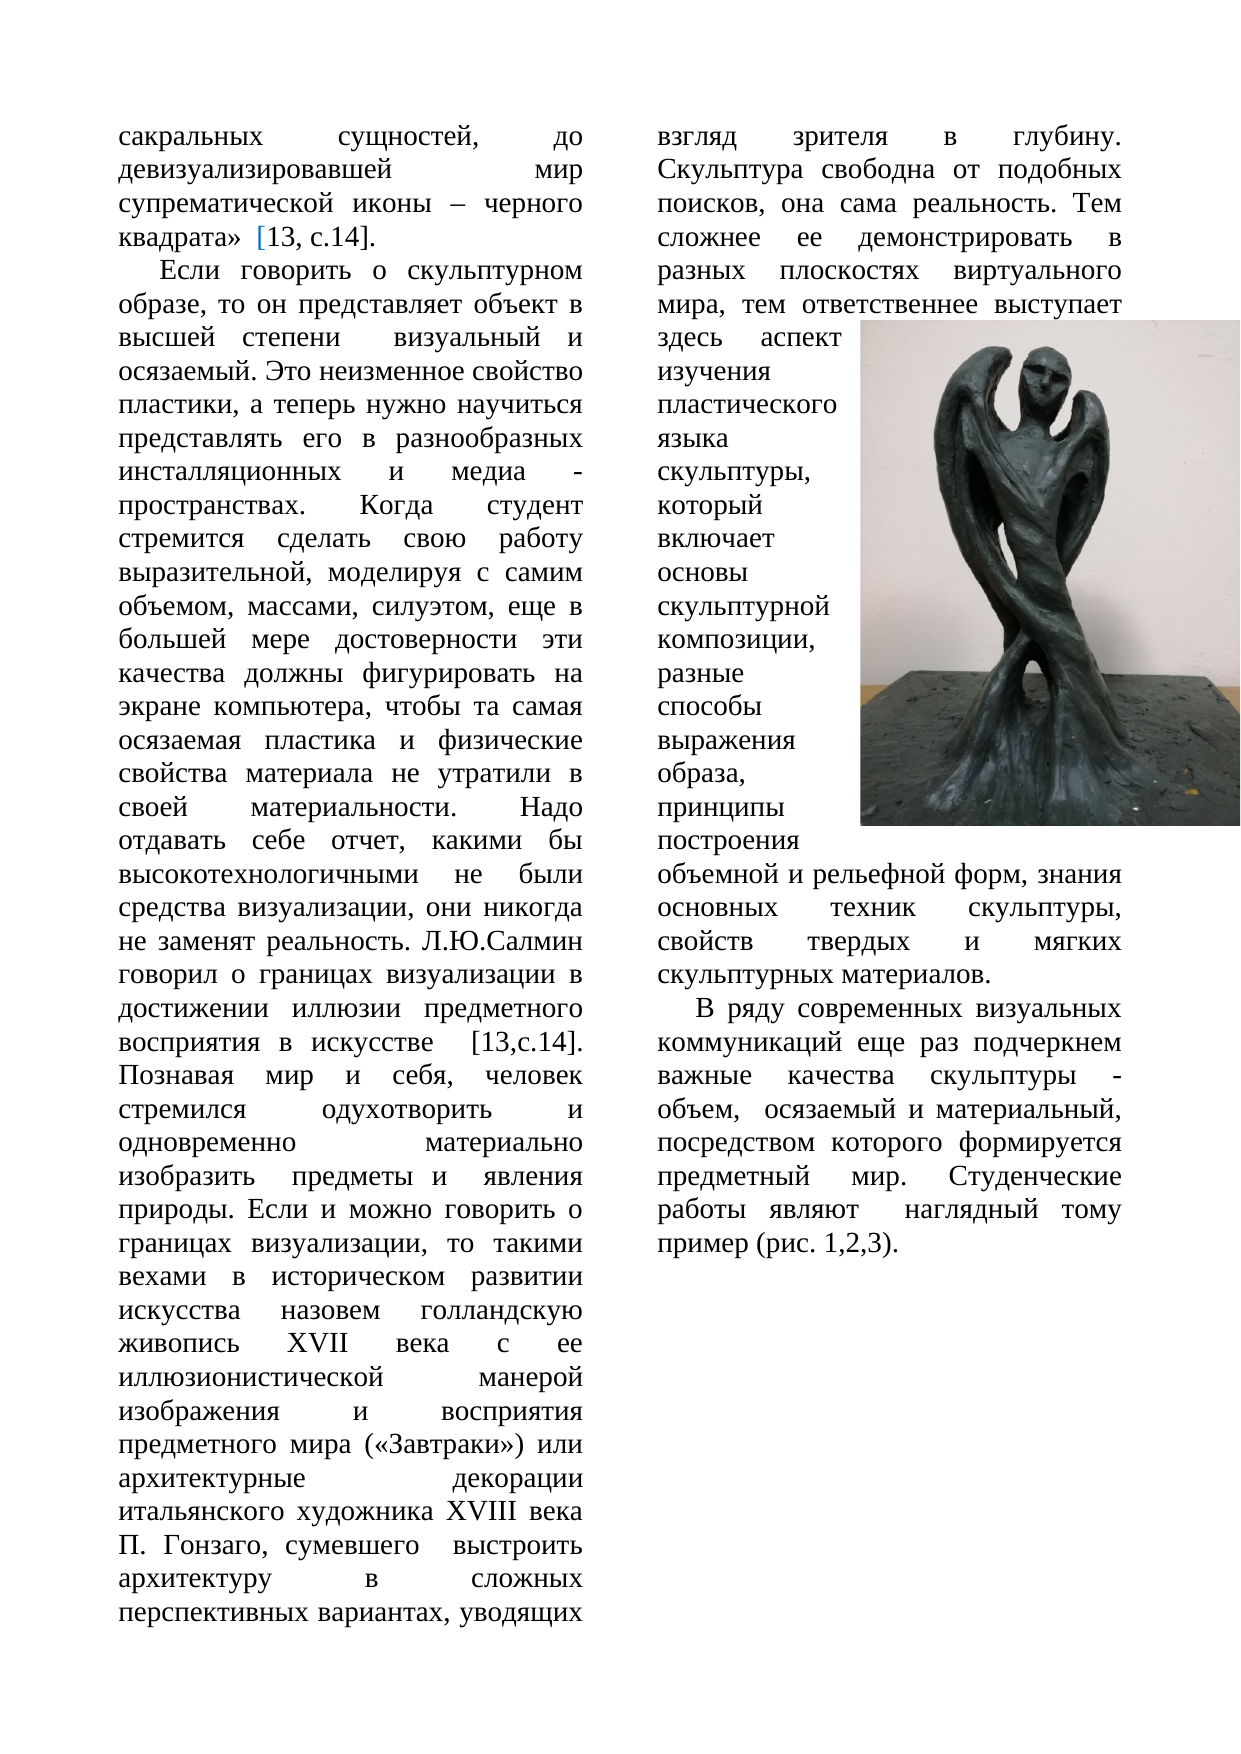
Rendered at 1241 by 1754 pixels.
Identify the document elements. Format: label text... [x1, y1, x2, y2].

text Если говорить о скульптурном образе, то он представляет объект в высшей степени визуальный и осязаемый. Это неизменное свойство пластики, а теперь нужно научиться представлять его в разнообразных инсталляционных и медиа - пространствах. Когда студент стремится сделать свою работу выразительной, моделируя с самим объемом, массами, силуэтом, еще в большей мере достоверности эти качества должны фигурировать на экране компьютера, чтобы та самая осязаемая пластика и физические свойства материала не утратили в своей материальности. Надо отдавать себе отчет, какими бы высокотехнологичными не были средства визуализации, они никогда не заменят реальность. Л.Ю.Салмин говорил о границах визуализации в достижении иллюзии предметного восприятия в искусстве [13,c.14]. Познавая мир и себя, человек стремился одухотворить и одновременно материально изобразить предметы и явления природы. Если и можно говорить о границах визуализации, то такими вехами в историческом развитии искусства назовем голландскую живопись XVII века с ее иллюзионистической манерой изображения и восприятия предметного мира («Завтраки») или архитектурные декорации итальянского художника XVIII века П. Гонзаго, сумевшего выстроить архитектуру в сложных перспективных вариантах, уводящих взгляд зрителя в глубину. Скульптура свободна от подобных поисков, она сама реальность. Тем сложнее ее демонстрировать в разных плоскостях виртуального мира, тем ответственнее выступает здесь аспект изучения пластического языка скульптуры, который включает основы скульптурной композиции, разные способы выражения образа, принципы построения объемной и рельефной форм, знания основных техник скульптуры, свойств твердых и мягких скульптурных материалов. [118, 252, 583, 1627]
text Если говорить о скульптурном образе, то он представляет объект в высшей степени визуальный и осязаемый. Это неизменное свойство пластики, а теперь нужно научиться представлять его в разнообразных инсталляционных и медиа - пространствах. Когда студент стремится сделать свою работу выразительной, моделируя с самим объемом, массами, силуэтом, еще в большей мере достоверности эти качества должны фигурировать на экране компьютера, чтобы та самая осязаемая пластика и физические свойства материала не утратили в своей материальности. Надо отдавать себе отчет, какими бы высокотехнологичными не были средства визуализации, они никогда не заменят реальность. Л.Ю.Салмин говорил о границах визуализации в достижении иллюзии предметного восприятия в искусстве [13,c.14]. Познавая мир и себя, человек стремился одухотворить и одновременно материально изобразить предметы и явления природы. Если и можно говорить о границах визуализации, то такими вехами в историческом развитии искусства назовем голландскую живопись XVII века с ее иллюзионистической манерой изображения и восприятия предметного мира («Завтраки») или архитектурные декорации итальянского художника XVIII века П. Гонзаго, сумевшего выстроить архитектуру в сложных перспективных вариантах, уводящих взгляд зрителя в глубину. Скульптура свободна от подобных поисков, она сама реальность. Тем сложнее ее демонстрировать в разных плоскостях виртуального мира, тем ответственнее выступает здесь аспект изучения пластического языка скульптуры, который включает основы скульптурной композиции, разные способы выражения образа, принципы построения объемной и рельефной форм, знания основных техник скульптуры, свойств твердых и мягких скульптурных материалов. [657, 118, 1122, 957]
picture [860, 320, 1241, 823]
text В ряду современных визуальных коммуникаций еще раз подчеркнем важные качества скульптуры - объем, осязаемый и материальный, посредством которого формируется предметный мир. Студенческие работы являют наглядный тому пример (рис. 1,2,3). [657, 957, 1122, 1225]
